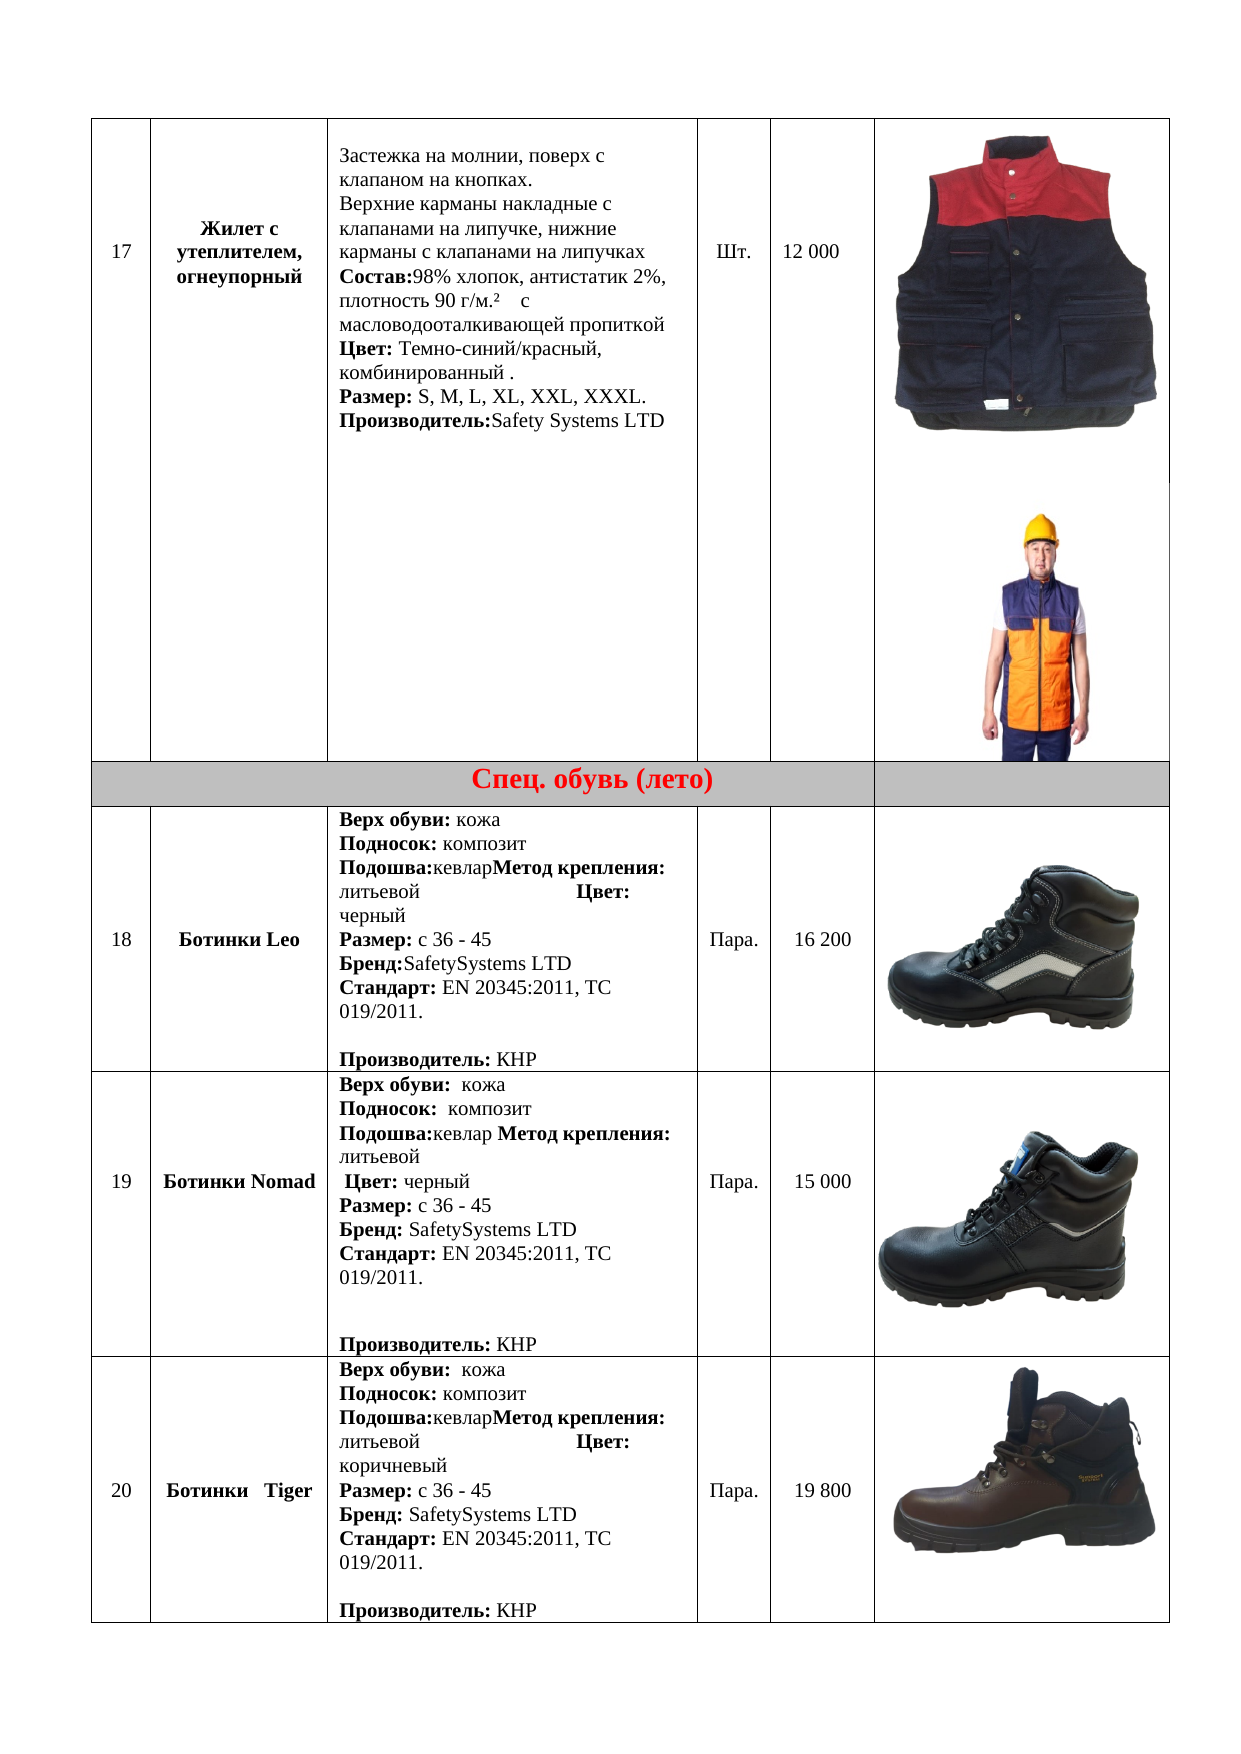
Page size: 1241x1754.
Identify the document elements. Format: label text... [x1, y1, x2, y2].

picture [885, 119, 1157, 456]
table_cell Верх обуви: кожа Подносок: композит Подошва:кевларМетод крепления: литьевой Цвет: коричневый Размер: с 36 - 45 Бренд: SafetySystems LTD Стандарт: EN 20345:2011, ТС 019/2011. Производитель: КНР [328, 1357, 697, 1622]
picture [885, 483, 1170, 761]
table_cell [875, 1072, 1169, 1356]
table_cell Шт. [698, 119, 770, 761]
table_cell 12 000 [771, 119, 874, 761]
table_cell Пара. [698, 1357, 770, 1622]
table_cell 17 [92, 119, 150, 761]
picture [885, 1357, 1160, 1559]
table_cell Ботинки Nomad [151, 1072, 327, 1356]
table_cell 16 200 [771, 807, 874, 1071]
table_cell [875, 119, 1169, 761]
table_cell 18 [92, 807, 150, 1071]
table_cell 15 000 [771, 1072, 874, 1356]
table_cell [875, 807, 1169, 1071]
table_cell Жилет с утеплителем, огнеупорный [151, 119, 327, 761]
table_cell Верх обуви: кожа Подносок: композит Подошва:кевларМетод крепления: литьевой Цвет: черный Размер: с 36 - 45 Бренд:SafetySystems LTD Стандарт: EN 20345:2011, ТС 019/2011. Производитель: КНР [328, 807, 697, 1071]
table_cell Ботинки Leo [151, 807, 327, 1071]
table_cell Ботинки Tiger [151, 1357, 327, 1622]
picture [1170, 1125, 1178, 1355]
table_cell Пара. [698, 1072, 770, 1356]
table_cell 20 [92, 1357, 150, 1622]
table_cell [875, 1357, 1169, 1622]
table_cell 19 [92, 1072, 150, 1356]
picture [885, 857, 1158, 1047]
table_cell 19 800 [771, 1357, 874, 1622]
table_cell Спец. обувь (лето) [92, 762, 874, 806]
table_cell Верх обуви: кожа Подносок: композит Подошва:кевлар Метод крепления: литьевой Цвет: черный Размер: с 36 - 45 Бренд: SafetySystems LTD Стандарт: EN 20345:2011, ТС 019/2011. Производитель: КНР [328, 1072, 697, 1356]
table_cell Застежка на молнии, поверх с клапаном на кнопках. Верхние карманы накладные с клапанами на липучке, нижние карманы с клапанами на липучках Состав:98% хлопок, антистатик 2%, плотность 90 г/м.² с масловодооталкивающей пропиткой Цвет: Темно-синий/красный, комбинированный . Размер: S, M, L, XL, XXL, XXXL. Производитель:Safety Systems LTD [328, 119, 697, 761]
table_cell Пара. [698, 807, 770, 1071]
table_cell [875, 762, 1169, 806]
